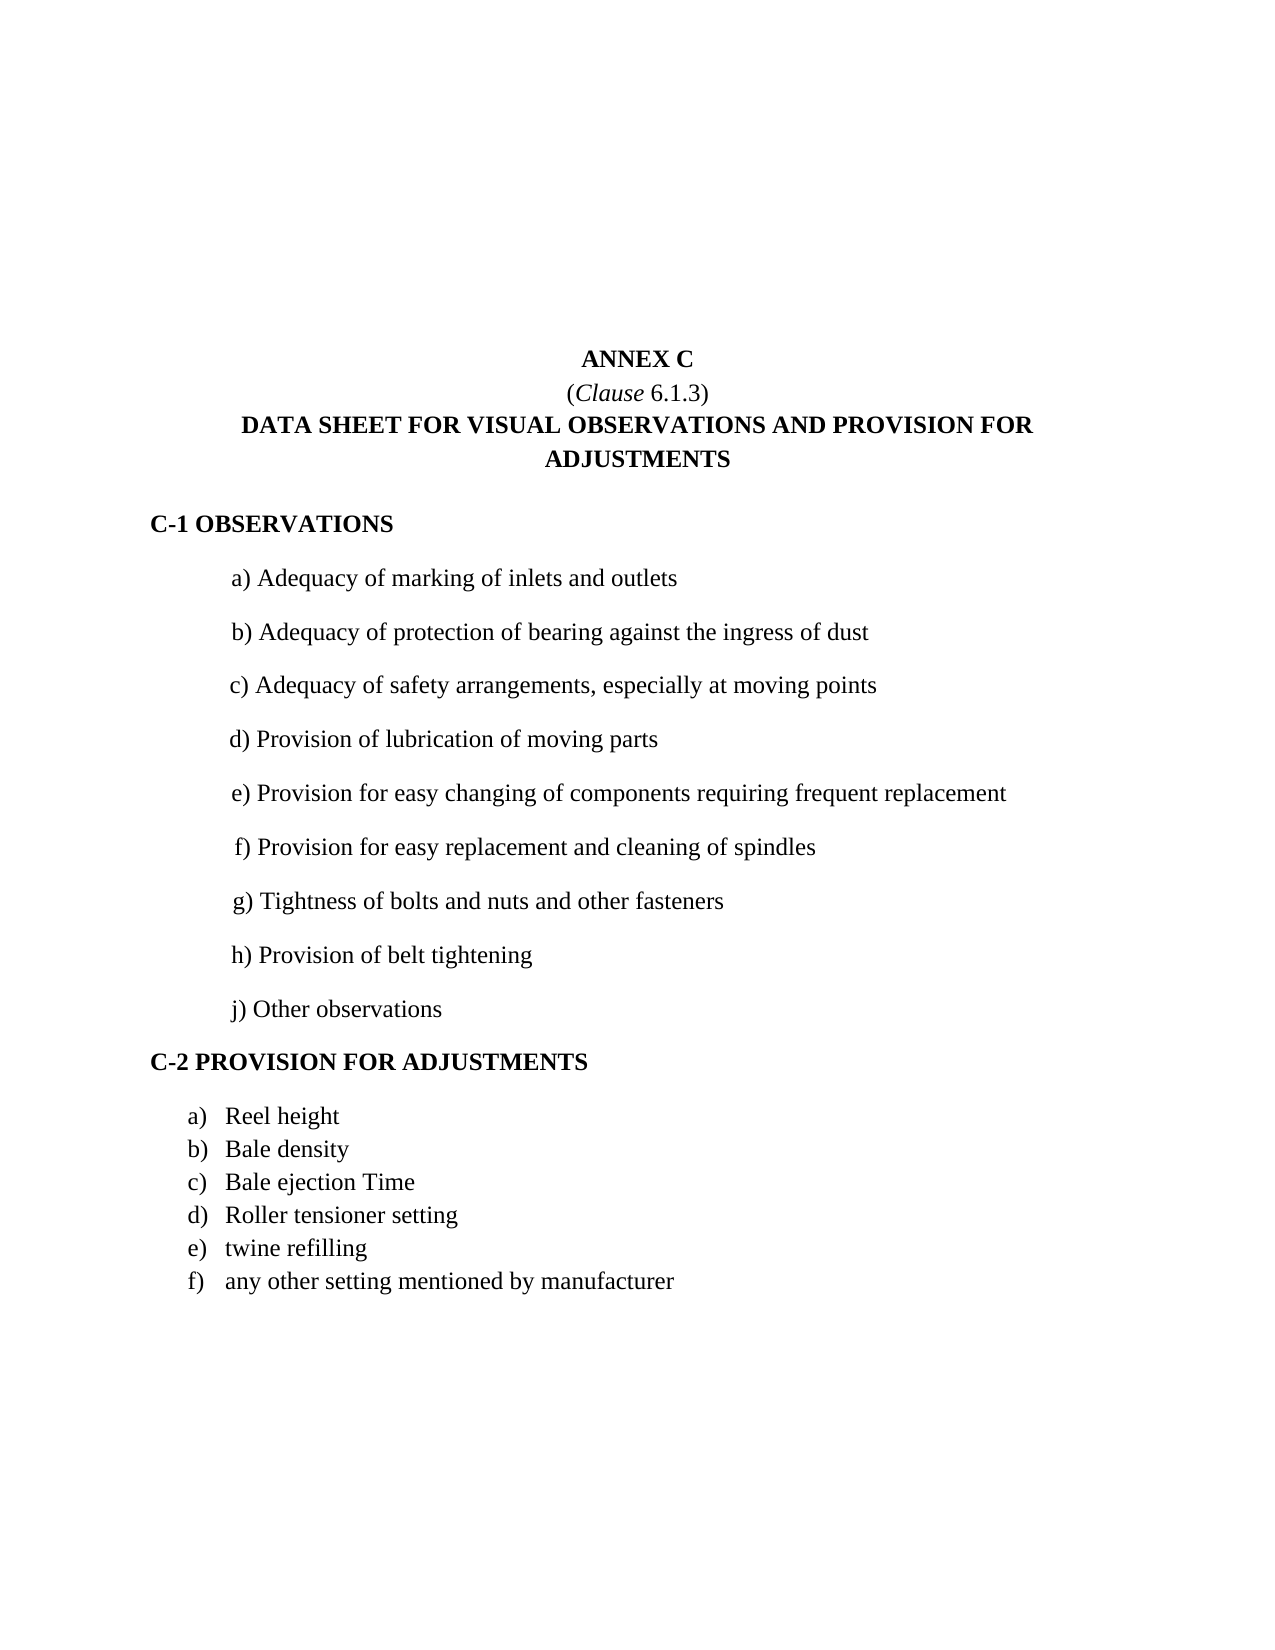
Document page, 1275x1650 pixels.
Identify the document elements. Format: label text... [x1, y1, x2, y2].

text a) Adequacy of marking of inlets and outlets [150, 563, 1125, 592]
text g) Tightness of bolts and nuts and other fasteners [150, 886, 1125, 915]
text b) Adequacy of protection of bearing against the ingress of dust [150, 617, 1125, 645]
text DATA SHEET FOR VISUAL OBSERVATIONS AND PROVISION FOR ADJUSTMENTS [150, 411, 1125, 472]
text c) Adequacy of safety arrangements, especially at moving points [150, 671, 1125, 699]
list Roller tensioner setting [187, 1200, 1125, 1229]
text ANNEX C [150, 344, 1125, 373]
list Bale ejection Time [187, 1167, 1125, 1196]
text f) Provision for easy replacement and cleaning of spindles [150, 832, 1125, 861]
text h) Provision of belt tightening [150, 940, 1125, 968]
list Reel height [187, 1101, 1125, 1130]
text (Clause 6.1.3) [150, 378, 1125, 406]
text d) Provision of lubrication of moving parts [150, 724, 1125, 753]
text C-1 OBSERVATIONS [150, 509, 1125, 538]
text C-2 PROVISION FOR ADJUSTMENTS [150, 1047, 1125, 1076]
text e) Provision for easy changing of components requiring frequent replacement [150, 778, 1125, 807]
list any other setting mentioned by manufacturer [187, 1266, 1125, 1295]
list twine refilling [187, 1233, 1125, 1262]
text j) Other observations [150, 994, 1125, 1022]
list Bale density [187, 1134, 1125, 1163]
